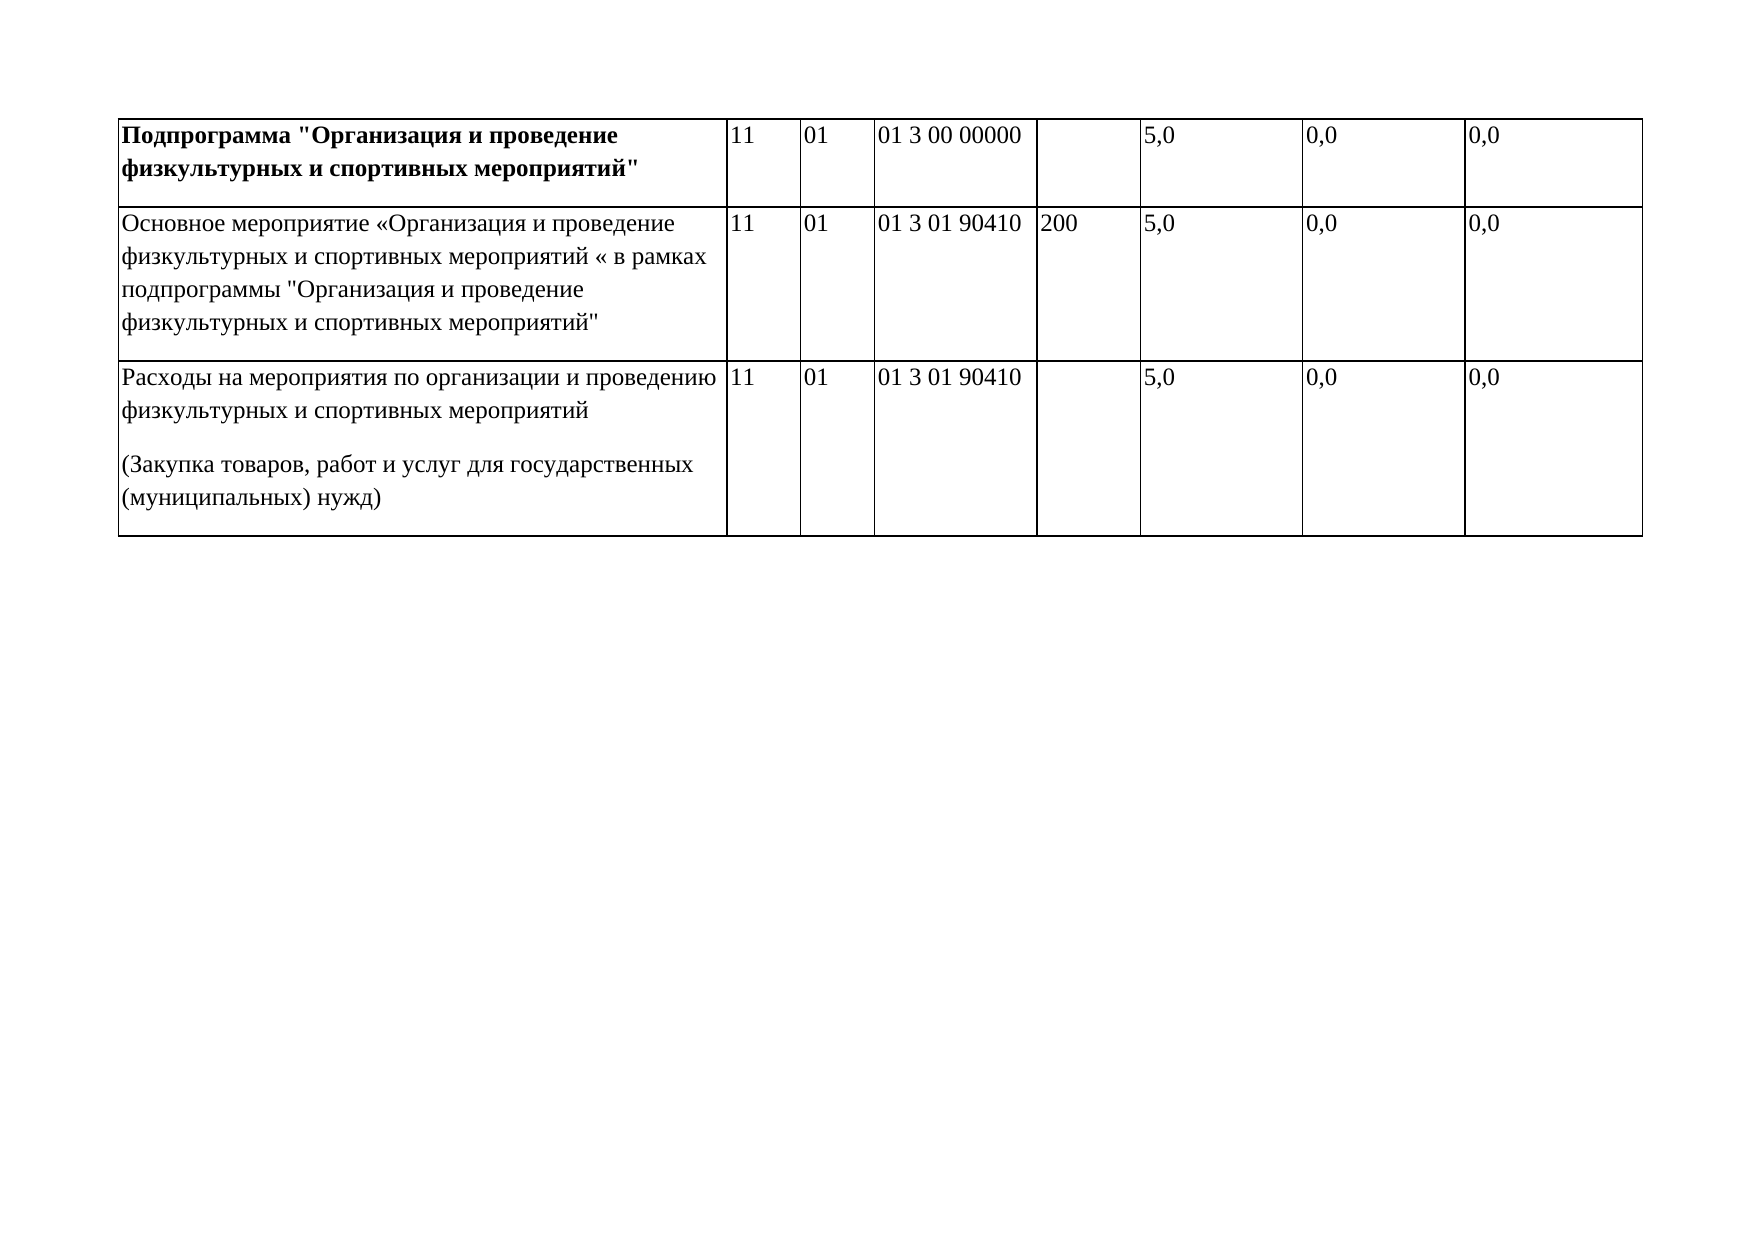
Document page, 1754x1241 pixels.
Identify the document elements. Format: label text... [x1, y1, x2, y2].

table_cell 0,0 [1303, 120, 1464, 206]
table_cell 01 [801, 208, 874, 360]
table_cell 0,0 [1303, 208, 1464, 360]
table_cell Расходы на мероприятия по организации и проведению физкультурных и спортивных мероприятий (Закупка товаров, работ и услуг для государственных (муниципальных) нужд) [119, 362, 726, 535]
table_cell Подпрограмма "Организация и проведение физкультурных и спортивных мероприятий" [119, 120, 726, 206]
table_cell Основное мероприятие «Организация и проведение физкультурных и спортивных мероприятий « в рамках подпрограммы "Организация и проведение физкультурных и спортивных мероприятий" [119, 208, 726, 360]
table_cell 11 [728, 208, 800, 360]
table_cell 5,0 [1141, 208, 1302, 360]
table_cell 0,0 [1466, 208, 1642, 360]
table_cell 01 3 01 90410 [875, 208, 1036, 360]
table_cell [1038, 362, 1140, 535]
table_cell 0,0 [1466, 120, 1642, 206]
table_cell 0,0 [1466, 362, 1642, 535]
table_cell 01 3 00 00000 [875, 120, 1036, 206]
table_cell 01 [801, 120, 874, 206]
table_cell 01 [801, 362, 874, 535]
table_cell [1038, 120, 1140, 206]
table_cell 0,0 [1303, 362, 1464, 535]
table_cell 5,0 [1141, 120, 1302, 206]
table_cell 01 3 01 90410 [875, 362, 1036, 535]
table_cell 11 [728, 120, 800, 206]
table_cell 200 [1038, 208, 1140, 360]
table_cell 11 [728, 362, 800, 535]
table_cell 5,0 [1141, 362, 1302, 535]
